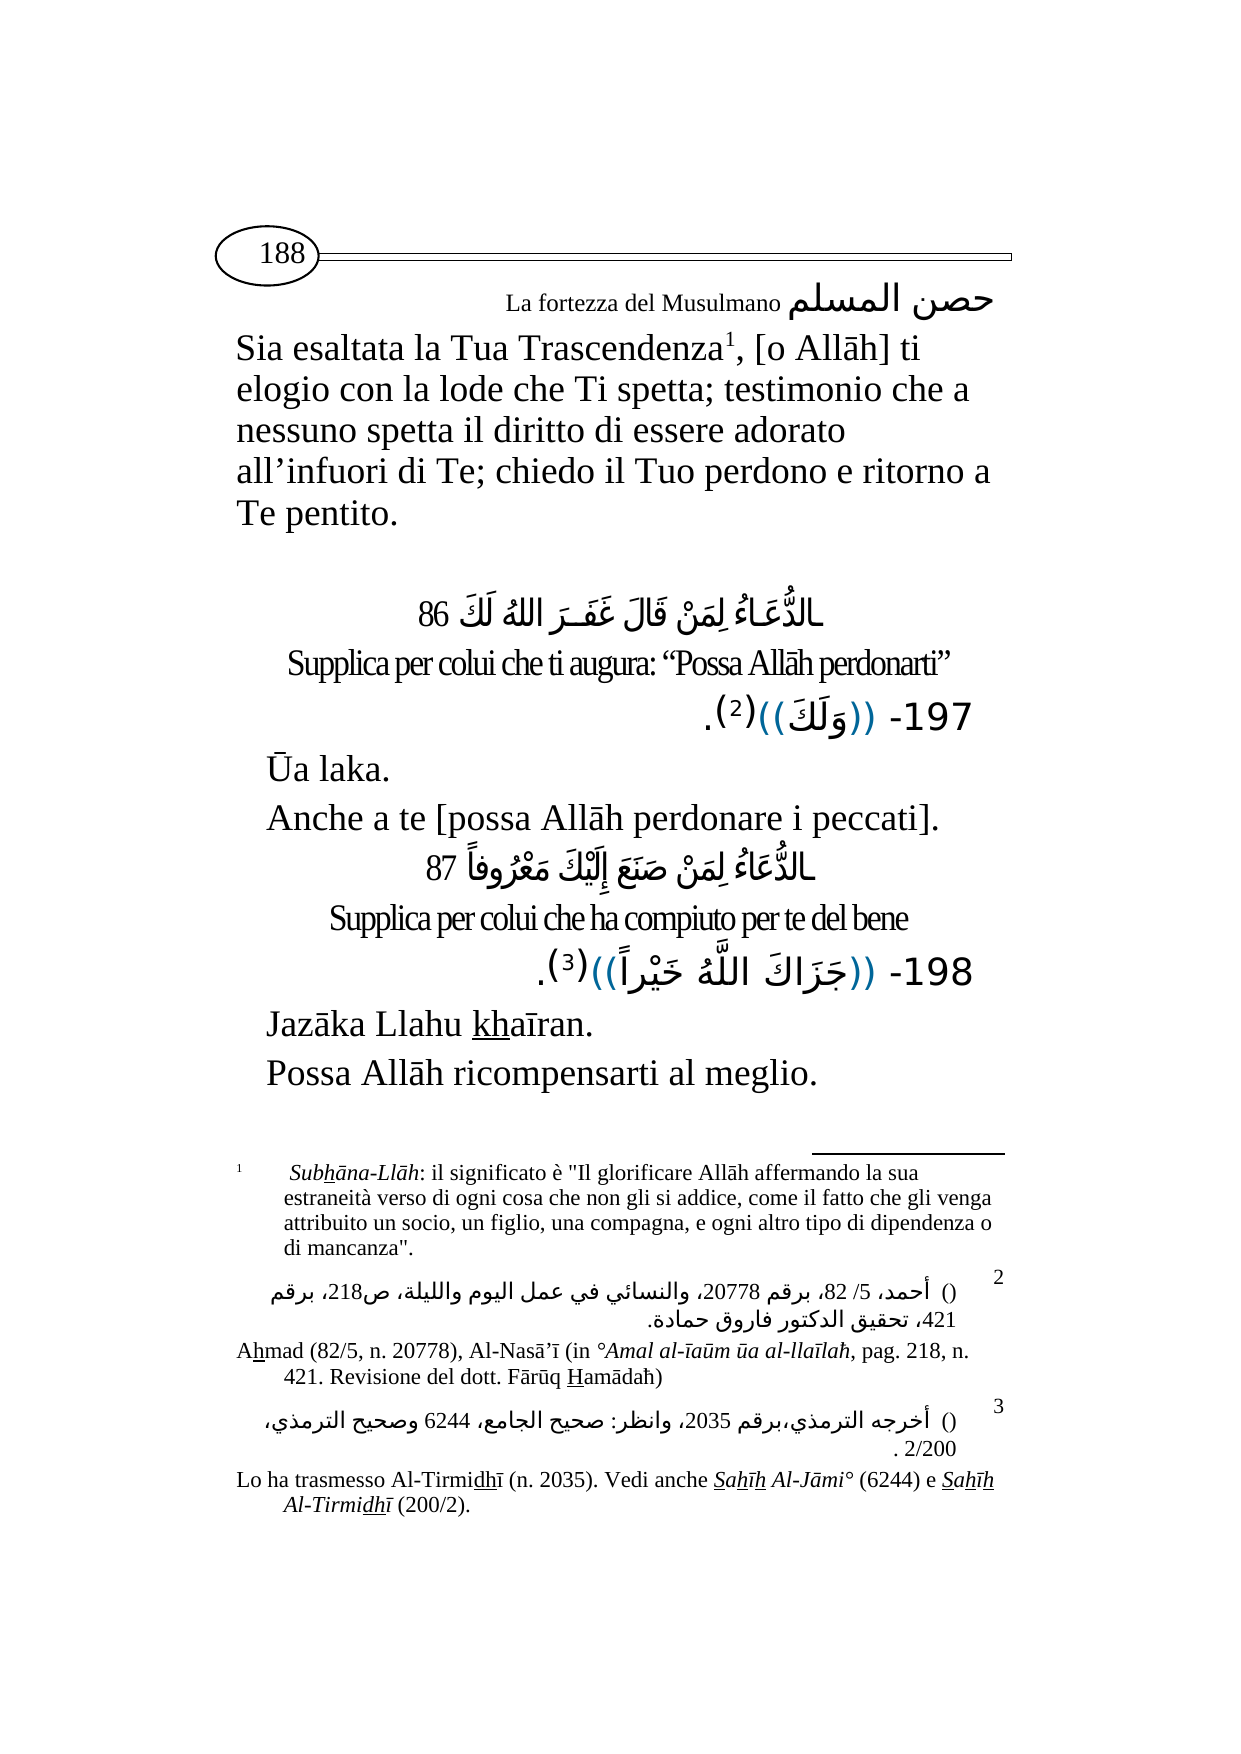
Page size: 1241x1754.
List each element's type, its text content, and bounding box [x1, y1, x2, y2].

text Sia esaltata la Tua Trascendenza, [o Allāh] ti elogio con la lode che Ti spetta; testimonio che a nessuno spetta il diritto di essere adorato all’infuori di Te; chiedo il Tuo perdono e ritorno a Te pentito. [235, 328, 1004, 533]
text 86 ـالدُّعَـاءُ لِمَنْ قَالَ غَفَــرَ اللهُ لَكَ [236, 593, 1004, 634]
text Supplica per colui che ha compiuto per te del bene [236, 897, 1004, 938]
text Anche a te [possa Allāh perdonare i peccati]. [236, 798, 1004, 839]
text Jazāka Llahu khaīran. [236, 1003, 1004, 1044]
text Ūa laka. [236, 749, 1004, 790]
text 87 ـالدُّعَاءُ لِمَنْ صَنَعَ إِلَيْكَ مَعْرُوفاً [236, 847, 1004, 889]
text 198- ((جَزَاكَ اللَّهُ خَيْراً))(). [236, 946, 1004, 995]
text Supplica per colui che ti augura: “Possa Allāh perdonarti” [236, 643, 1004, 684]
text 197- ((وَلَكَ))(). [236, 692, 1004, 740]
text Possa Allāh ricompensarti al meglio. [236, 1052, 1004, 1093]
